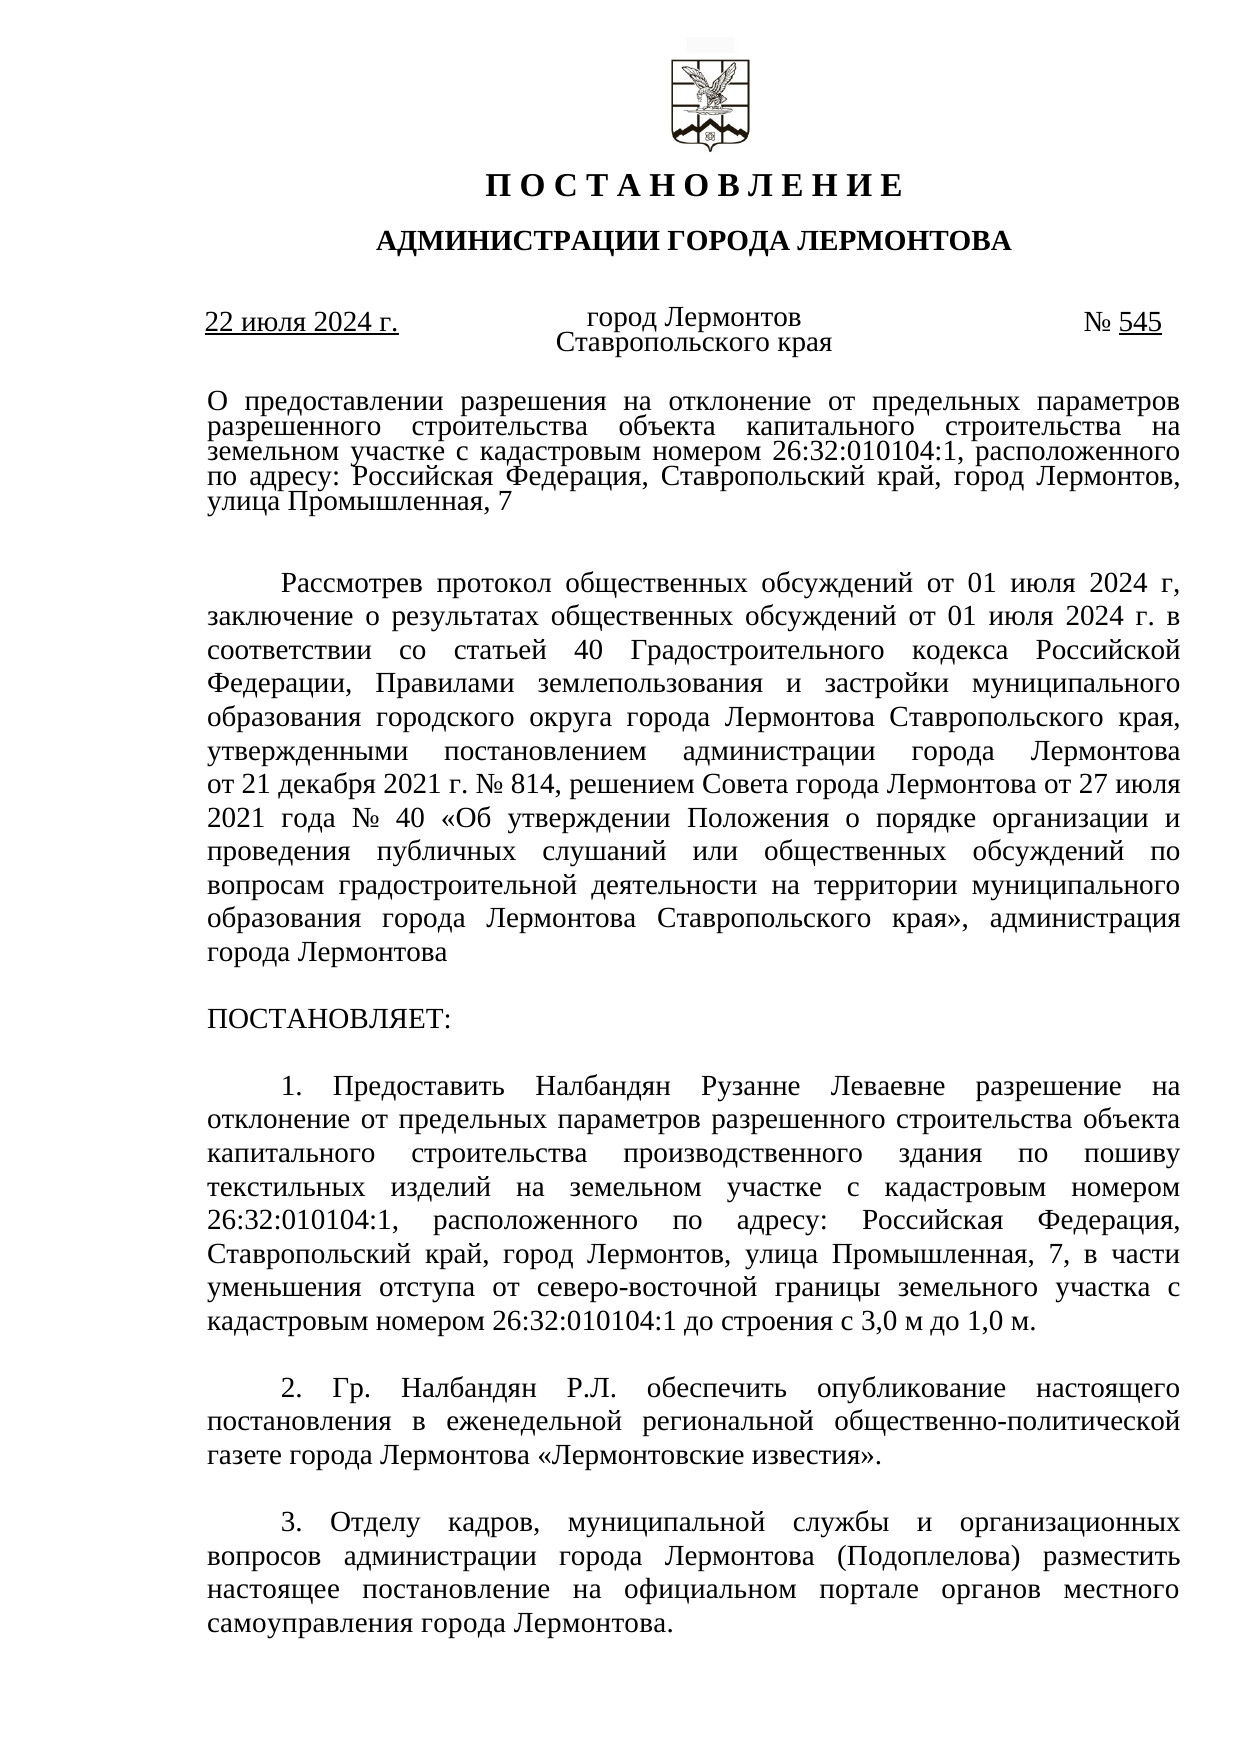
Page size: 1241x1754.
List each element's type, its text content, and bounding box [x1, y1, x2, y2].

picture [661, 35, 758, 166]
text Ставропольского края [471, 331, 1031, 356]
text О предоставлении разрешения на отклонение от предельных параметров разрешенного строительства объекта капитального строительства на земельном участке с кадастровым номером 26:32:010104:1, расположенного по адресу: Российская Федерация, Ставропольский край, город Лермонтов, улица Промышленная, 7 [207, 390, 1181, 515]
text город Лермонтов [471, 306, 1031, 331]
text 3. Отделу кадров, муниципальной службы и организационных вопросов администрации города Лермонтова (Подоплелова) разместить настоящее постановление на официальном портале органов местного самоуправления города Лермонтова. [207, 1504, 1181, 1638]
text АДМИНИСТРАЦИИ ГОРОДА ЛЕРМОНТОВА [207, 223, 1181, 256]
text 2. Гр. Налбандян Р.Л. обеспечить опубликование настоящего постановления в еженедельной региональной общественно-политической газете города Лермонтова «Лермонтовские известия». [207, 1370, 1181, 1471]
text 1. Предоставить Налбандян Рузанне Леваевне разрешение на отклонение от предельных параметров разрешенного строительства объекта капитального строительства производственного здания по пошиву текстильных изделий на земельном участке с кадастровым номером 26:32:010104:1, расположенного по адресу: Российская Федерация, Ставропольский край, город Лермонтов, улица Промышленная, 7, в части уменьшения отступа от северо-восточной границы земельного участка с кадастровым номером 26:32:010104:1 до строения с 3,0 м до 1,0 м. [207, 1068, 1181, 1336]
text П О С Т А Н О В Л Е Н И Е [207, 165, 1181, 203]
text ПОСТАНОВЛЯЕТ: [207, 1001, 1181, 1034]
text Рассмотрев протокол общественных обсуждений от 01 июля 2024 г, заключение о результатах общественных обсуждений от 01 июля 2024 г. в соответствии со статьей 40 Градостроительного кодекса Российской Федерации, Правилами землепользования и застройки муниципального образования городского округа города Лермонтова Ставропольского края, утвержденными постановлением администрации города Лермонтова от 21 декабря 2021 г. № 814, решением Совета города Лермонтова от 27 июля 2021 года № 40 «Об утверждении Положения о порядке организации и проведения публичных слушаний или общественных обсуждений по вопросам градостроительной деятельности на территории муниципального образования города Лермонтова Ставропольского края», администрация города Лермонтова [207, 565, 1181, 967]
